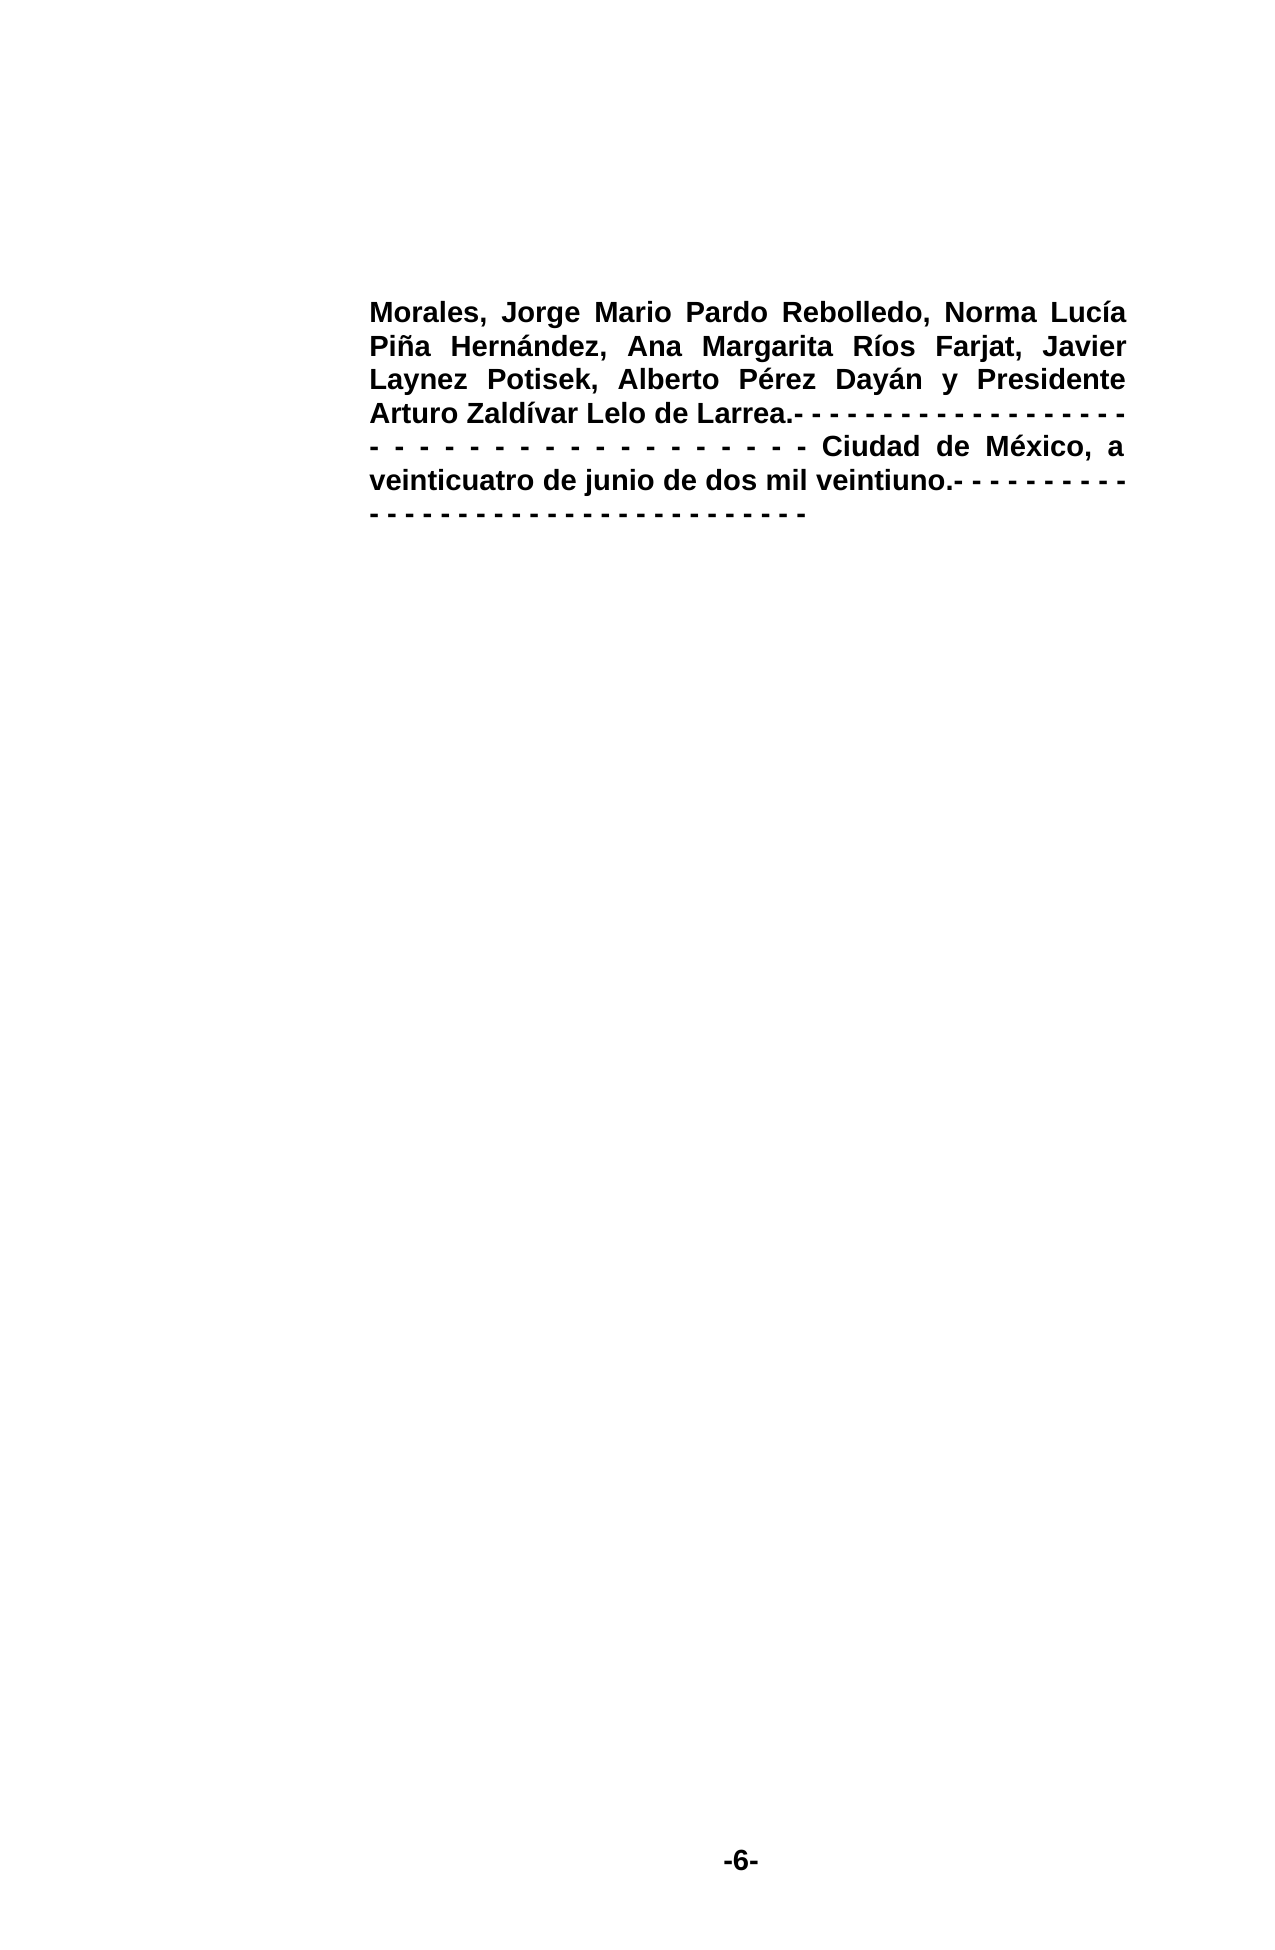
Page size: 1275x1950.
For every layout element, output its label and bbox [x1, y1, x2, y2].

text [369, 295, 1127, 530]
